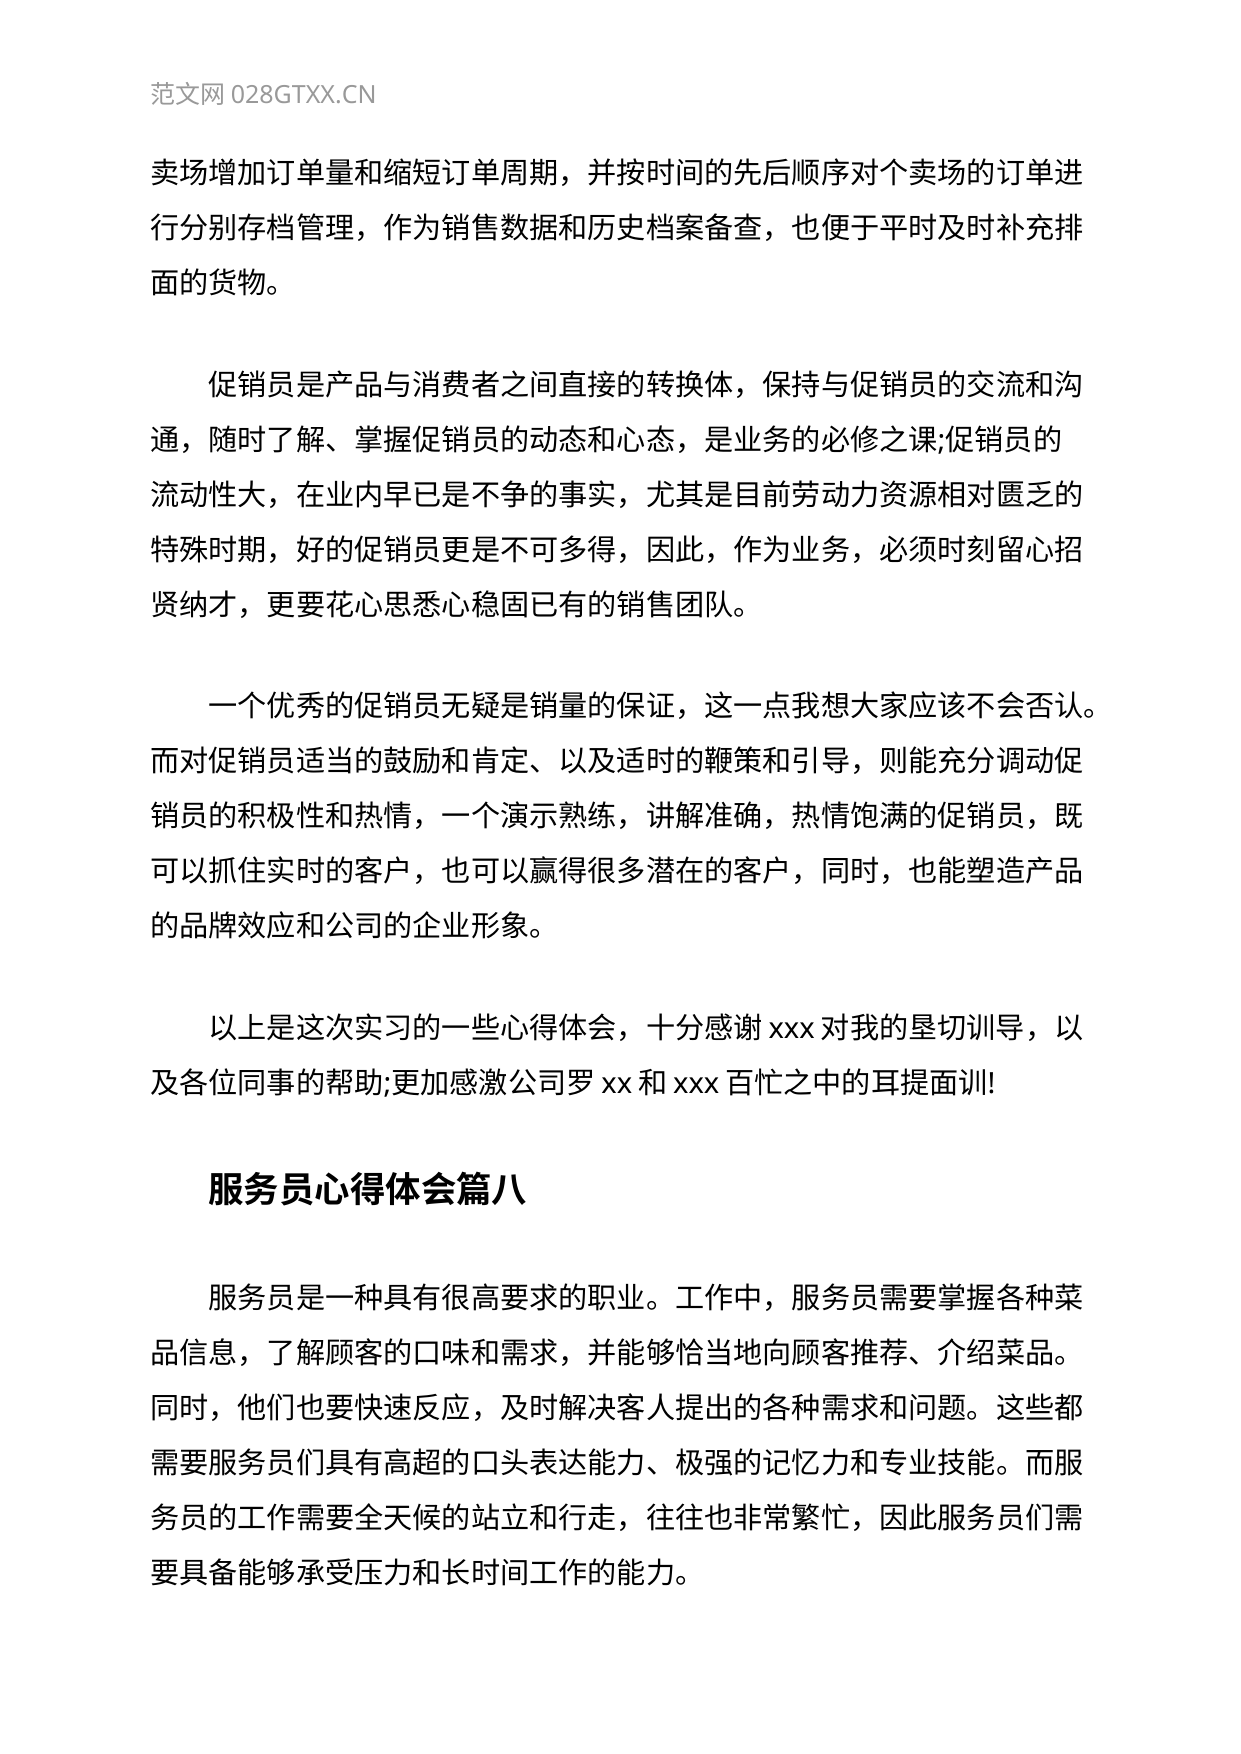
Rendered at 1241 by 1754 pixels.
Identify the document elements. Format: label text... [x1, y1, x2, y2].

text 以上是这次实习的一些心得体会，十分感谢xxx对我的垦切训导，以及各位同事的帮助;更加感激公司罗xx和xxx百忙之中的耳提面训! [150, 1004, 1090, 1102]
text 服务员是一种具有很高要求的职业。工作中，服务员需要掌握各种菜品信息，了解顾客的口味和需求，并能够恰当地向顾客推荐、介绍菜品。同时，他们也要快速反应，及时解决客人提出的各种需求和问题。这些都需要服务员们具有高超的口头表达能力、极强的记忆力和专业技能。而服务员的工作需要全天候的站立和行走，往往也非常繁忙，因此服务员们需要具备能够承受压力和长时间工作的能力。 [150, 1275, 1090, 1592]
text 一个优秀的促销员无疑是销量的保证，这一点我想大家应该不会否认。而对促销员适当的鼓励和肯定、以及适时的鞭策和引导，则能充分调动促销员的积极性和热情，一个演示熟练，讲解准确，热情饱满的促销员，既可以抓住实时的客户，也可以赢得很多潜在的客户，同时，也能塑造产品的品牌效应和公司的企业形象。 [150, 683, 1090, 945]
text 促销员是产品与消费者之间直接的转换体，保持与促销员的交流和沟通，随时了解、掌握促销员的动态和心态，是业务的必修之课;促销员的流动性大，在业内早已是不争的事实，尤其是目前劳动力资源相对匮乏的特殊时期，好的促销员更是不可多得，因此，作为业务，必须时刻留心招贤纳才，更要花心思悉心稳固已有的销售团队。 [150, 362, 1090, 623]
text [150, 150, 1090, 302]
text 服务员心得体会篇八 [150, 1161, 1090, 1213]
